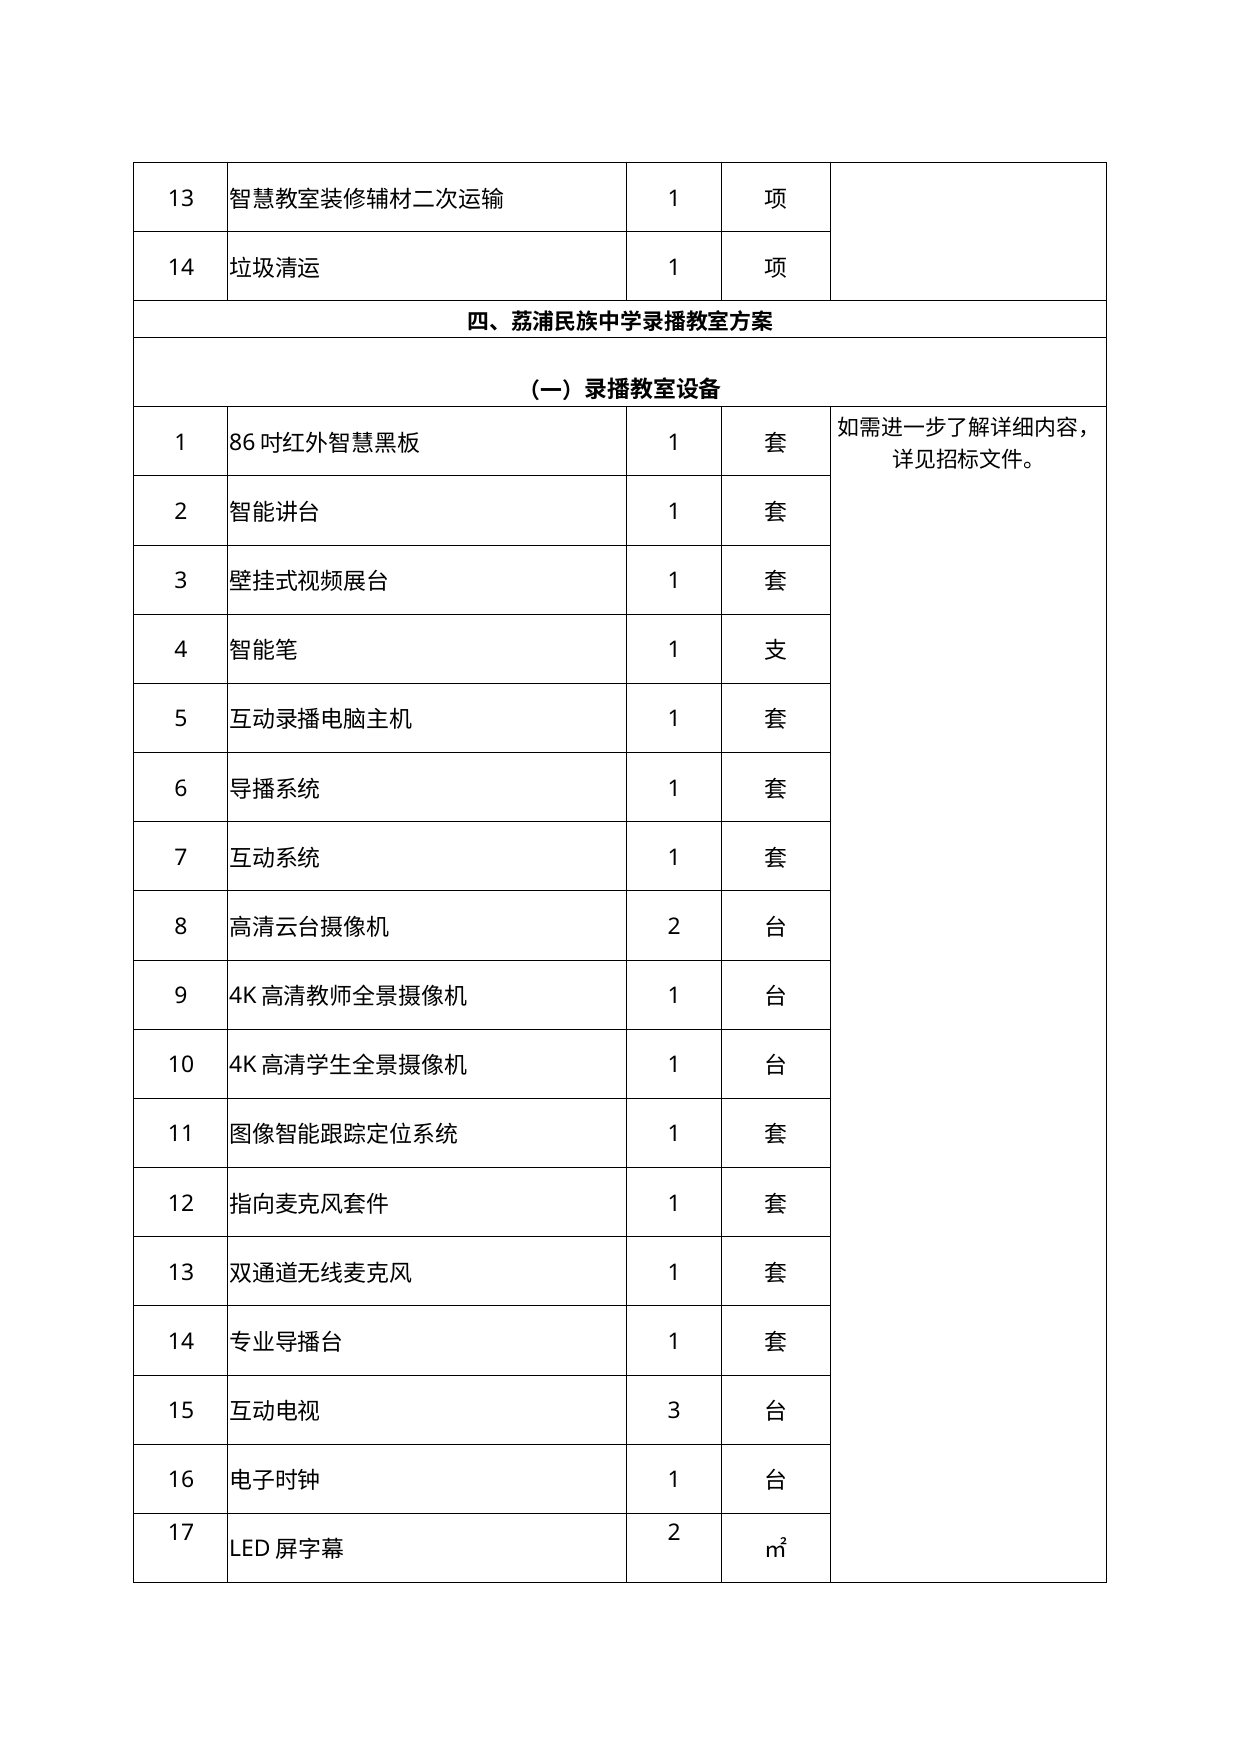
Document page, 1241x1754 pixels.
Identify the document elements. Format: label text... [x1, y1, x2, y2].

table_cell 1 [627, 163, 721, 231]
table_cell 智能笔 [228, 615, 626, 683]
table_cell 电子时钟 [228, 1445, 626, 1513]
table_cell 6 [134, 753, 227, 821]
table_cell 1 [627, 476, 721, 544]
table_cell 4K高清学生全景摄像机 [228, 1030, 626, 1098]
table_cell 项 [722, 163, 830, 231]
table_cell 13 [134, 1237, 227, 1305]
table_cell 14 [134, 1306, 227, 1374]
table_cell 套 [722, 1237, 830, 1305]
table_cell 3 [134, 546, 227, 614]
table_cell 导播系统 [228, 753, 626, 821]
table_cell 支 [722, 615, 830, 683]
table_cell 套 [722, 1099, 830, 1167]
table_cell 1 [627, 1030, 721, 1098]
table_cell 7 [134, 822, 227, 890]
table_cell ㎡ [722, 1514, 830, 1582]
table_cell 1 [627, 1445, 721, 1513]
table_cell 1 [627, 1237, 721, 1305]
table_cell 项 [722, 232, 830, 300]
table_cell 智能讲台 [228, 476, 626, 544]
table_cell 2 [627, 1514, 721, 1582]
table_cell 5 [134, 684, 227, 752]
table_cell 12 [134, 1168, 227, 1236]
table_cell 9 [134, 961, 227, 1029]
table_cell 1 [627, 1099, 721, 1167]
table_cell 如需进一步了解详细内容，详见招标文件。 [831, 407, 1106, 1582]
table_cell 1 [627, 615, 721, 683]
table_cell 1 [627, 232, 721, 300]
table_cell 套 [722, 684, 830, 752]
table_cell 套 [722, 753, 830, 821]
table_cell 壁挂式视频展台 [228, 546, 626, 614]
table_cell 4K高清教师全景摄像机 [228, 961, 626, 1029]
table_cell 互动系统 [228, 822, 626, 890]
table_cell 高清云台摄像机 [228, 891, 626, 959]
table_cell 垃圾清运 [228, 232, 626, 300]
table_cell 13 [134, 163, 227, 231]
table_cell 1 [627, 1306, 721, 1374]
table_cell 套 [722, 822, 830, 890]
table_cell 台 [722, 1030, 830, 1098]
table_cell 15 [134, 1376, 227, 1444]
table_cell 1 [627, 753, 721, 821]
table_cell 套 [722, 1306, 830, 1374]
table_cell 台 [722, 1376, 830, 1444]
table_cell 智慧教室装修辅材二次运输 [228, 163, 626, 231]
table_cell 1 [627, 1168, 721, 1236]
table_cell 套 [722, 407, 830, 475]
table_cell 互动电视 [228, 1376, 626, 1444]
table_cell 11 [134, 1099, 227, 1167]
table_cell 套 [722, 476, 830, 544]
table_cell 台 [722, 1445, 830, 1513]
table_cell 套 [722, 546, 830, 614]
table_cell 互动录播电脑主机 [228, 684, 626, 752]
table_cell 1 [134, 407, 227, 475]
table_cell 16 [134, 1445, 227, 1513]
table_cell 专业导播台 [228, 1306, 626, 1374]
table_cell 14 [134, 232, 227, 300]
table_cell 2 [627, 891, 721, 959]
table_cell 双通道无线麦克风 [228, 1237, 626, 1305]
table_cell 1 [627, 407, 721, 475]
table_cell 指向麦克风套件 [228, 1168, 626, 1236]
table_cell 1 [627, 684, 721, 752]
table_cell 17 [134, 1514, 227, 1582]
table_cell 台 [722, 891, 830, 959]
table_cell 1 [627, 961, 721, 1029]
table_cell 8 [134, 891, 227, 959]
table_cell 图像智能跟踪定位系统 [228, 1099, 626, 1167]
table_cell 10 [134, 1030, 227, 1098]
table_cell 1 [627, 546, 721, 614]
table_cell 台 [722, 961, 830, 1029]
table_cell （一）录播教室设备 [134, 338, 1106, 406]
table_cell 1 [627, 822, 721, 890]
table_cell 4 [134, 615, 227, 683]
table_cell 2 [134, 476, 227, 544]
table_cell 3 [627, 1376, 721, 1444]
table_cell 套 [722, 1168, 830, 1236]
table_cell 86吋红外智慧黑板 [228, 407, 626, 475]
table_cell LED屏字幕 [228, 1514, 626, 1582]
table_cell 四、荔浦民族中学录播教室方案 [134, 301, 1106, 337]
